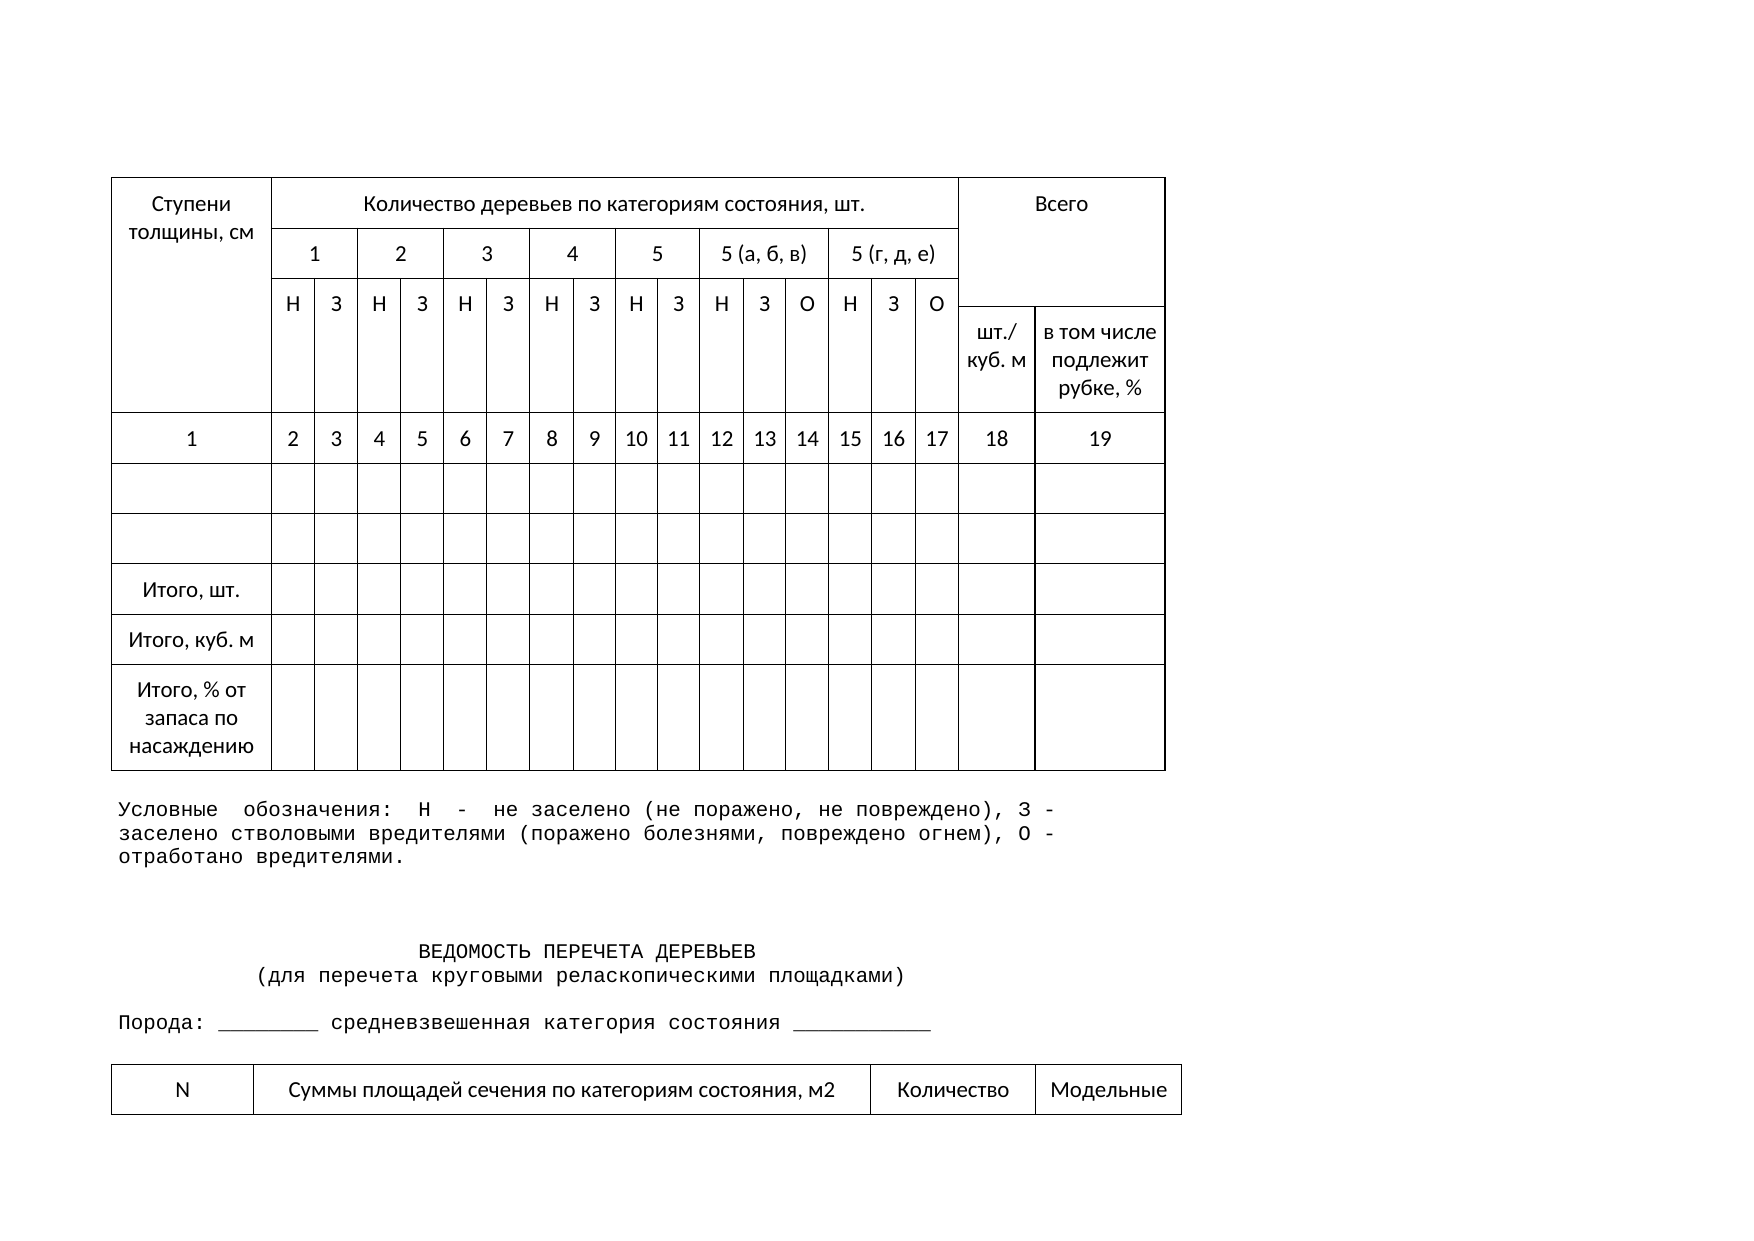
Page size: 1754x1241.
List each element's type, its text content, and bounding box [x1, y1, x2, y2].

table_cell 19 [1036, 413, 1164, 462]
table_cell Н [829, 279, 871, 412]
table_cell [872, 615, 915, 664]
table_cell [112, 464, 271, 513]
table_cell [530, 665, 573, 770]
table_header Модельные деревья [1036, 1065, 1181, 1114]
table_header Ступени толщины, см [112, 178, 271, 412]
table_cell [786, 464, 828, 513]
table_cell [829, 615, 871, 664]
table_cell [530, 464, 573, 513]
table_cell [401, 514, 443, 563]
table_cell [1036, 615, 1164, 664]
table_cell О [916, 279, 958, 412]
table_cell [744, 615, 785, 664]
table_cell [744, 665, 785, 770]
table_cell [959, 464, 1034, 513]
table_cell [487, 464, 529, 513]
table_cell [358, 564, 400, 613]
text Порода: ________ средневзвешенная категория состояния ___________ [118, 1012, 1636, 1036]
table_cell [658, 564, 699, 613]
table_cell [744, 514, 785, 563]
table_cell [315, 464, 357, 513]
table_cell [401, 564, 443, 613]
table_cell 11 [658, 413, 699, 462]
table_cell [959, 615, 1034, 664]
table_cell [444, 564, 486, 613]
table_cell З [574, 279, 615, 412]
text Условные обозначения: Н - не заселено (не поражено, не повреждено), З - [118, 799, 1636, 823]
table_cell [616, 665, 657, 770]
table_cell З [658, 279, 699, 412]
table_cell [959, 665, 1034, 770]
table_cell [744, 564, 785, 613]
table_cell [916, 665, 958, 770]
table_cell [786, 665, 828, 770]
table_cell З [315, 279, 357, 412]
table_cell Н [530, 279, 573, 412]
table_cell [530, 514, 573, 563]
table_cell [700, 464, 743, 513]
table_cell [358, 514, 400, 563]
table_cell [358, 615, 400, 664]
table_cell [700, 514, 743, 563]
table_cell 7 [487, 413, 529, 462]
table_cell [829, 564, 871, 613]
table_cell [786, 615, 828, 664]
table_cell [700, 665, 743, 770]
table_cell [574, 514, 615, 563]
table_cell [574, 564, 615, 613]
table_cell З [401, 279, 443, 412]
text ВЕДОМОСТЬ ПЕРЕЧЕТА ДЕРЕВЬЕВ [118, 941, 1636, 965]
table_cell [916, 514, 958, 563]
table_cell [444, 514, 486, 563]
table_cell 5 (г, д, е) [829, 229, 958, 278]
table_cell [959, 564, 1034, 613]
table_cell З [872, 279, 915, 412]
table_cell [444, 615, 486, 664]
table_cell [616, 564, 657, 613]
table_cell [487, 514, 529, 563]
table_cell [872, 514, 915, 563]
table_cell 14 [786, 413, 828, 462]
table_cell 2 [272, 413, 314, 462]
table_cell Н [358, 279, 400, 412]
table_cell [358, 464, 400, 513]
table_cell в том числе подлежит рубке, % [1036, 307, 1164, 412]
table_cell 5 (а, б, в) [700, 229, 828, 278]
table_cell [829, 514, 871, 563]
table_cell 12 [700, 413, 743, 462]
table_cell 1 [112, 413, 271, 462]
table_cell 4 [358, 413, 400, 462]
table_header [871, 1065, 1035, 1114]
table_cell Н [272, 279, 314, 412]
table_cell шт./куб. м [959, 307, 1034, 412]
table_cell [744, 464, 785, 513]
table_cell 15 [829, 413, 871, 462]
table_cell [616, 615, 657, 664]
text заселено стволовыми вредителями (поражено болезнями, повреждено огнем), О - [118, 823, 1636, 846]
table_cell [916, 615, 958, 664]
table_cell 5 [401, 413, 443, 462]
table_cell 3 [315, 413, 357, 462]
table_cell [315, 564, 357, 613]
table_cell Н [700, 279, 743, 412]
table_cell [574, 464, 615, 513]
table_cell [272, 615, 314, 664]
table_cell [658, 665, 699, 770]
table_cell [872, 665, 915, 770]
table_cell [574, 615, 615, 664]
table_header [112, 1065, 253, 1114]
table_cell 1 [272, 229, 357, 278]
table_cell [272, 514, 314, 563]
table_cell [1036, 665, 1164, 770]
table_cell 2 [358, 229, 443, 278]
table_cell [829, 464, 871, 513]
table_cell [315, 514, 357, 563]
table_cell Н [616, 279, 657, 412]
table_cell [700, 564, 743, 613]
table_cell Н [444, 279, 486, 412]
table_cell 4 [530, 229, 615, 278]
table_cell [616, 464, 657, 513]
table_cell [487, 615, 529, 664]
table_cell 16 [872, 413, 915, 462]
table_cell [401, 665, 443, 770]
table_cell [829, 665, 871, 770]
table_cell [658, 514, 699, 563]
table_cell [272, 464, 314, 513]
table_cell [272, 564, 314, 613]
text отработано вредителями. [118, 846, 1636, 870]
table_cell [112, 514, 271, 563]
table_cell [786, 514, 828, 563]
table_cell [1036, 514, 1164, 563]
table_cell Итого, % от запаса по насаждению [112, 665, 271, 770]
table_cell 5 [616, 229, 699, 278]
table_cell 18 [959, 413, 1034, 462]
table_cell [444, 665, 486, 770]
table_cell З [744, 279, 785, 412]
table_header Количество деревьев по категориям состояния, шт. [272, 178, 958, 227]
table_cell [1036, 564, 1164, 613]
table_cell [272, 665, 314, 770]
table_header Всего [959, 178, 1164, 306]
table_cell [315, 615, 357, 664]
table_cell 9 [574, 413, 615, 462]
table_cell [658, 615, 699, 664]
table_cell 17 [916, 413, 958, 462]
table_cell [444, 464, 486, 513]
table_cell 8 [530, 413, 573, 462]
table_cell [916, 564, 958, 613]
table_cell З [487, 279, 529, 412]
table_cell [401, 615, 443, 664]
text (для перечета круговыми реласкопическими площадками) [118, 965, 1636, 988]
table_cell 6 [444, 413, 486, 462]
table_cell [530, 564, 573, 613]
table_cell [700, 615, 743, 664]
table_cell [616, 514, 657, 563]
table_cell Итого, шт. [112, 564, 271, 613]
table_cell [574, 665, 615, 770]
table_cell [959, 514, 1034, 563]
table_cell [916, 464, 958, 513]
table_cell [1036, 464, 1164, 513]
table_header Суммы площадей сечения по категориям состояния, м2 [254, 1065, 870, 1114]
table_cell О [786, 279, 828, 412]
table_cell 10 [616, 413, 657, 462]
table_cell 13 [744, 413, 785, 462]
table_cell [401, 464, 443, 513]
table_cell [786, 564, 828, 613]
table_cell [872, 564, 915, 613]
table_cell [530, 615, 573, 664]
table_cell 3 [444, 229, 529, 278]
table_cell [315, 665, 357, 770]
table_cell [358, 665, 400, 770]
table_cell [658, 464, 699, 513]
table_cell [487, 564, 529, 613]
table_cell Итого, куб. м [112, 615, 271, 664]
table_cell [487, 665, 529, 770]
table_cell [872, 464, 915, 513]
